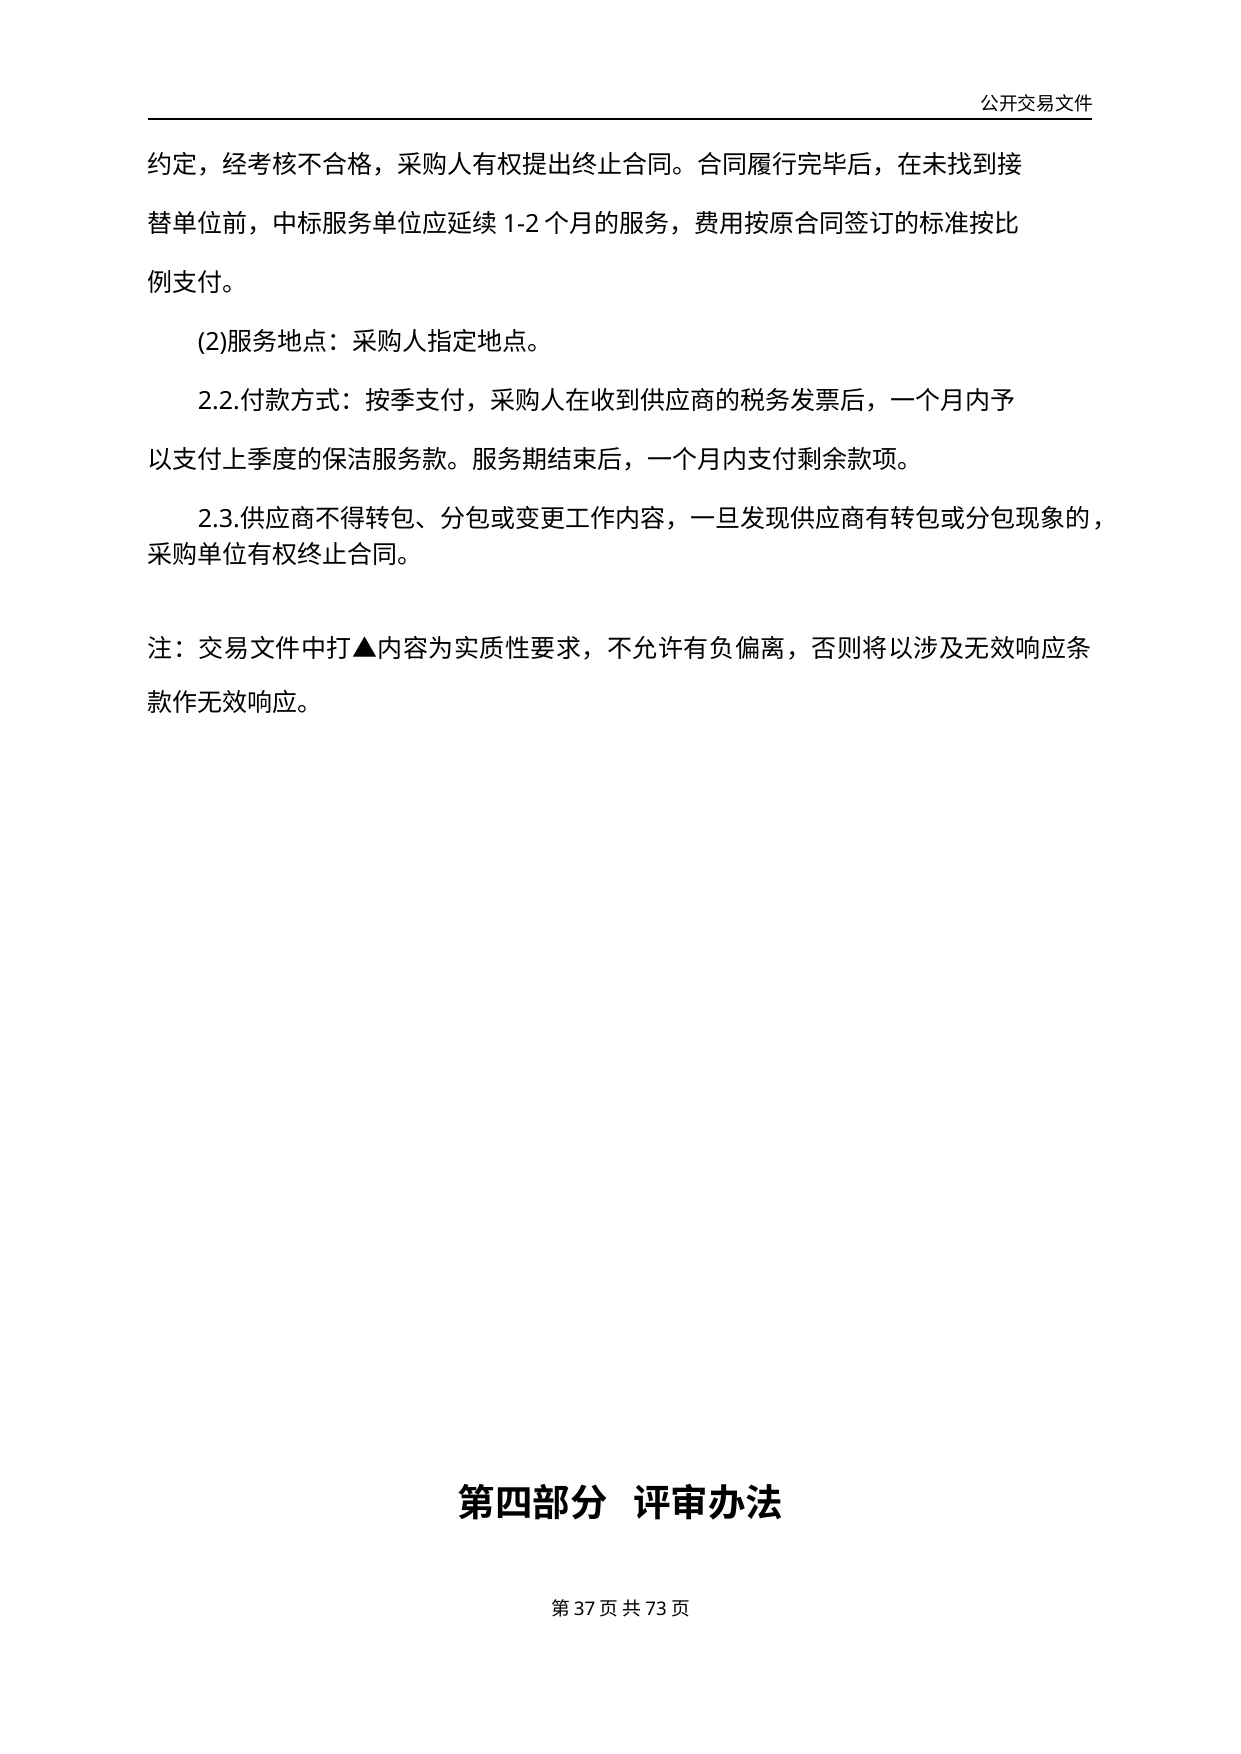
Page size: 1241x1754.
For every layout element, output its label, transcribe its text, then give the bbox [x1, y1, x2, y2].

text 约定，经考核不合格，采购人有权提出终止合同。合同履行完毕后，在未找到接 [148, 145, 1092, 181]
list 注：交易文件中打▲内容为实质性要求，不允许有负偏离，否则将以涉及无效响应条款作无效响应。 [148, 628, 1092, 719]
subtitle 第四部分 评审办法 [148, 1473, 1092, 1527]
text 例支付。 [148, 263, 1092, 299]
text 替单位前，中标服务单位应延续1-2个月的服务，费用按原合同签订的标准按比 [148, 204, 1092, 240]
text 以支付上季度的保洁服务款。服务期结束后，一个月内支付剩余款项。 [148, 440, 1092, 476]
text (2)服务地点：采购人指定地点。 [148, 322, 1092, 358]
text 2.2.付款方式：按季支付，采购人在收到供应商的税务发票后，一个月内予 [148, 381, 1092, 417]
text 2.3.供应商不得转包、分包或变更工作内容，一旦发现供应商有转包或分包现象的，采购单位有权终止合同。 [148, 499, 1092, 571]
